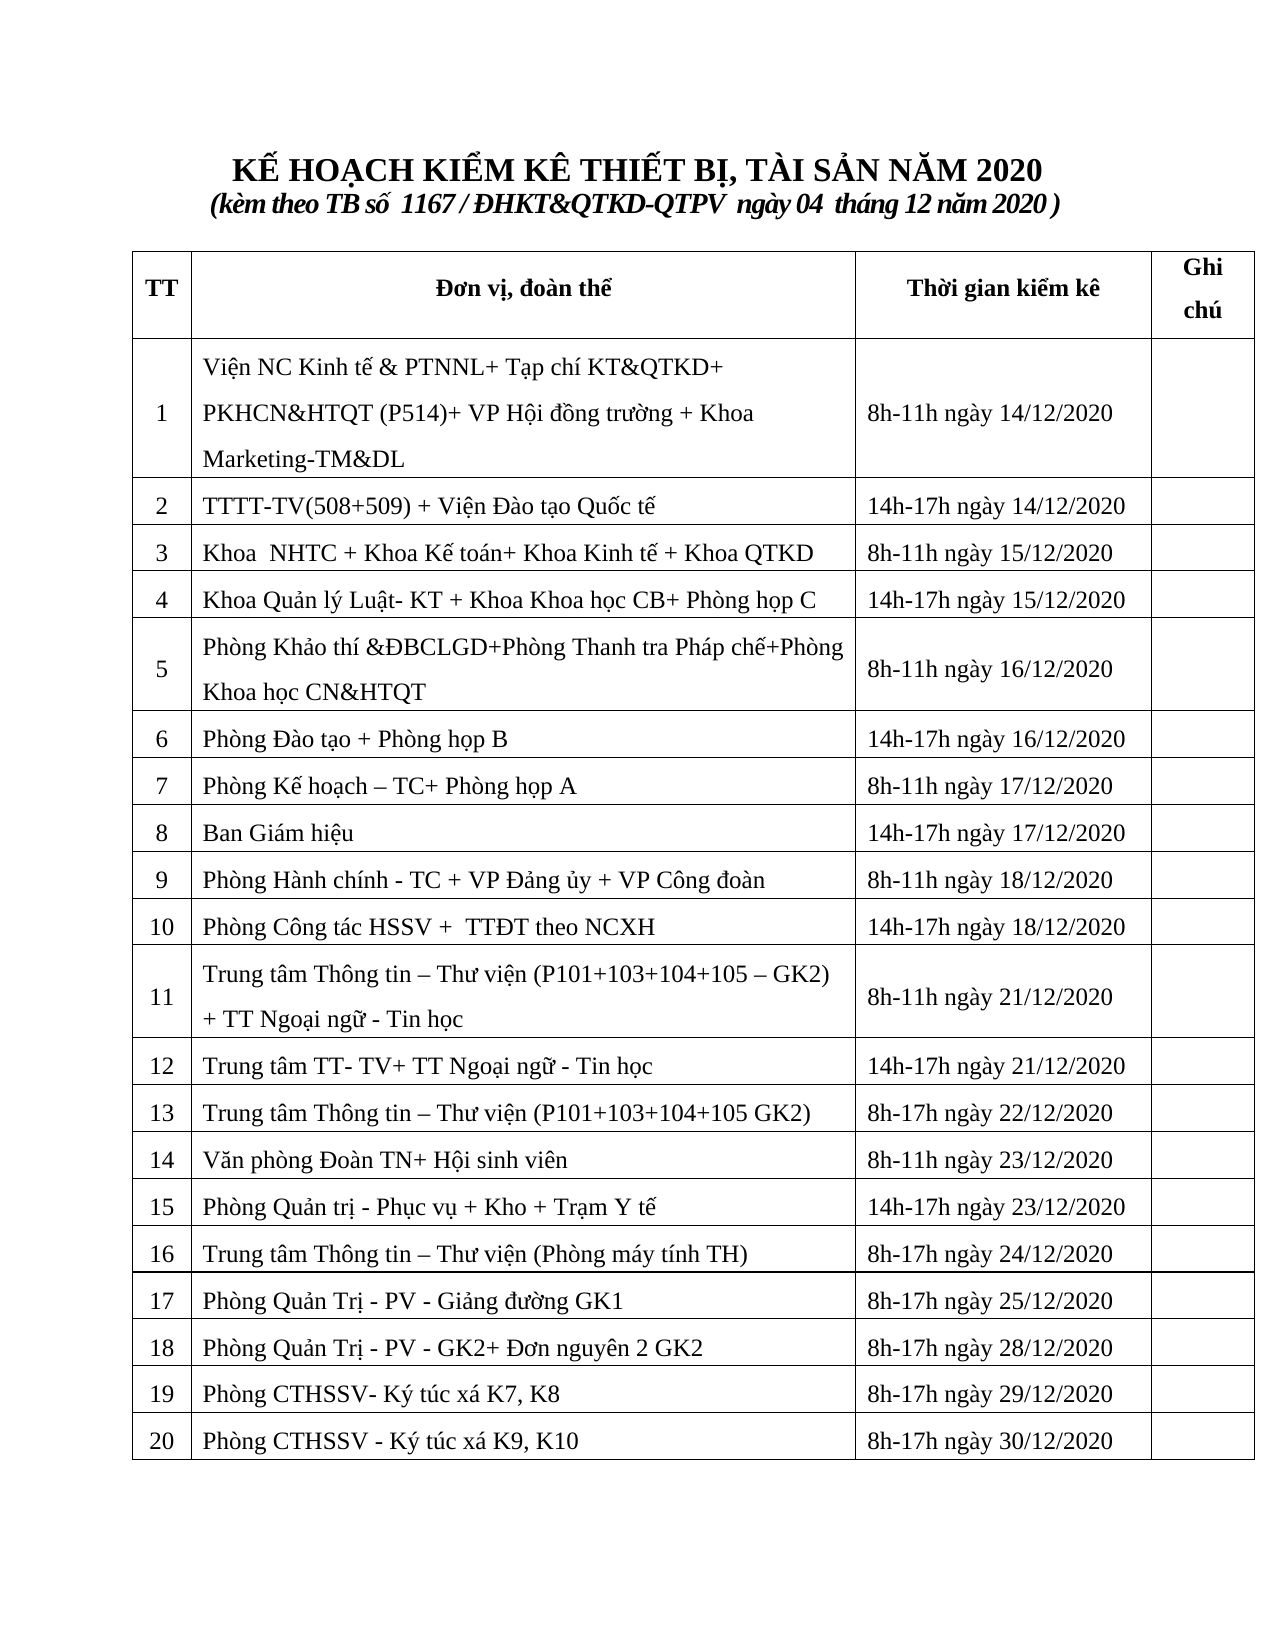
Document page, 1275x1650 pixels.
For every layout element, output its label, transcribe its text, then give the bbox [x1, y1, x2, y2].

table_cell 20 [133, 1413, 191, 1459]
table_cell 8h-17h ngày 28/12/2020 [856, 1319, 1151, 1365]
table_cell [1152, 618, 1254, 710]
table_cell 8h-17h ngày 24/12/2020 [856, 1226, 1151, 1271]
table_cell Viện NC Kinh tế & PTNNL+ Tạp chí KT&QTKD+ PKHCN&HTQT (P514)+ VP Hội đồng trường + Khoa Marketing-TM&DL [192, 339, 855, 477]
table_cell 8h-17h ngày 29/12/2020 [856, 1366, 1151, 1412]
table_cell [1152, 525, 1254, 570]
table_cell 8h-17h ngày 30/12/2020 [856, 1413, 1151, 1459]
table_cell [1152, 1413, 1254, 1459]
table_cell Phòng Công tác HSSV + TTĐT theo NCXH [192, 899, 855, 944]
table_cell Trung tâm Thông tin – Thư viện (Phòng máy tính TH) [192, 1226, 855, 1271]
table_cell [1152, 1038, 1254, 1084]
table_cell 14h-17h ngày 23/12/2020 [856, 1179, 1151, 1224]
table_cell [1152, 899, 1254, 944]
table_cell 18 [133, 1319, 191, 1365]
table_cell Trung tâm TT- TV+ TT Ngoại ngữ - Tin học [192, 1038, 855, 1084]
table_cell 14h-17h ngày 21/12/2020 [856, 1038, 1151, 1084]
table_header Thời gian kiểm kê [856, 252, 1151, 338]
table_cell [1152, 1226, 1254, 1271]
table_cell 9 [133, 852, 191, 897]
table_cell 11 [133, 945, 191, 1037]
table_cell [1152, 1273, 1254, 1318]
table_cell 5 [133, 618, 191, 710]
table_cell 10 [133, 899, 191, 944]
table_cell 12 [133, 1038, 191, 1084]
table_cell Phòng Khảo thí &ĐBCLGD+Phòng Thanh tra Pháp chế+Phòng Khoa học CN&HTQT [192, 618, 855, 710]
table_cell 6 [133, 711, 191, 757]
table_cell 8h-17h ngày 25/12/2020 [856, 1273, 1151, 1318]
table_cell 8h-11h ngày 16/12/2020 [856, 618, 1151, 710]
table_cell [1152, 571, 1254, 617]
table_cell Phòng Kế hoạch – TC+ Phòng họp A [192, 758, 855, 804]
table_cell 14h-17h ngày 17/12/2020 [856, 805, 1151, 851]
table_cell [1152, 1319, 1254, 1365]
table_cell [1152, 945, 1254, 1037]
table_cell Văn phòng Đoàn TN+ Hội sinh viên [192, 1132, 855, 1178]
table_cell 8h-11h ngày 18/12/2020 [856, 852, 1151, 897]
text KẾ HOẠCH KIỂM KÊ THIẾT BỊ, TÀI SẢN NĂM 2020 [150, 150, 1125, 188]
table_header Ghi chú [1152, 252, 1254, 338]
table_cell [1152, 339, 1254, 477]
table_cell 3 [133, 525, 191, 570]
table_cell 1 [133, 339, 191, 477]
table_cell 8h-11h ngày 21/12/2020 [856, 945, 1151, 1037]
table_cell [1152, 1132, 1254, 1178]
table_cell [1152, 852, 1254, 897]
table_cell [1152, 758, 1254, 804]
table_cell 8h-11h ngày 23/12/2020 [856, 1132, 1151, 1178]
table_cell [1152, 711, 1254, 757]
table_cell 15 [133, 1179, 191, 1224]
table_cell 17 [133, 1273, 191, 1318]
table_cell 14h-17h ngày 14/12/2020 [856, 478, 1151, 523]
table_cell [1152, 478, 1254, 523]
table_cell [1152, 1366, 1254, 1412]
table_cell Trung tâm Thông tin – Thư viện (P101+103+104+105 GK2) [192, 1085, 855, 1131]
table_header Đơn vị, đoàn thể [192, 252, 855, 338]
table_cell Ban Giám hiệu [192, 805, 855, 851]
table_cell 14h-17h ngày 18/12/2020 [856, 899, 1151, 944]
table_cell Phòng Quản trị - Phục vụ + Kho + Trạm Y tế [192, 1179, 855, 1224]
table_cell 14h-17h ngày 15/12/2020 [856, 571, 1151, 617]
text (kèm theo TB số 1167 / ĐHKT&QTKD-QTPV ngày 04 tháng 12 năm 2020 ) [150, 188, 1125, 219]
table_cell Phòng Quản Trị - PV - Giảng đường GK1 [192, 1273, 855, 1318]
table_cell Khoa Quản lý Luật- KT + Khoa Khoa học CB+ Phòng họp C [192, 571, 855, 617]
table_cell [1152, 1085, 1254, 1131]
table_cell 8h-11h ngày 15/12/2020 [856, 525, 1151, 570]
table_header TT [133, 252, 191, 338]
table_cell 2 [133, 478, 191, 523]
table_cell Khoa NHTC + Khoa Kế toán+ Khoa Kinh tế + Khoa QTKD [192, 525, 855, 570]
table_cell 7 [133, 758, 191, 804]
table_cell 8h-17h ngày 22/12/2020 [856, 1085, 1151, 1131]
table_cell 13 [133, 1085, 191, 1131]
table_cell Phòng CTHSSV - Ký túc xá K9, K10 [192, 1413, 855, 1459]
table_cell Phòng Đào tạo + Phòng họp B [192, 711, 855, 757]
table_cell [1152, 805, 1254, 851]
table_cell TTTT-TV(508+509) + Viện Đào tạo Quốc tế [192, 478, 855, 523]
table_cell Phòng CTHSSV- Ký túc xá K7, K8 [192, 1366, 855, 1412]
table_cell 19 [133, 1366, 191, 1412]
table_cell 16 [133, 1226, 191, 1271]
table_cell Phòng Hành chính - TC + VP Đảng ủy + VP Công đoàn [192, 852, 855, 897]
table_cell 8 [133, 805, 191, 851]
table_cell 8h-11h ngày 17/12/2020 [856, 758, 1151, 804]
table_cell 14h-17h ngày 16/12/2020 [856, 711, 1151, 757]
table_cell Phòng Quản Trị - PV - GK2+ Đơn nguyên 2 GK2 [192, 1319, 855, 1365]
table_cell 8h-11h ngày 14/12/2020 [856, 339, 1151, 477]
table_cell Trung tâm Thông tin – Thư viện (P101+103+104+105 – GK2) + TT Ngoại ngữ - Tin học [192, 945, 855, 1037]
table_cell 4 [133, 571, 191, 617]
table_cell [1152, 1179, 1254, 1224]
table_cell 14 [133, 1132, 191, 1178]
